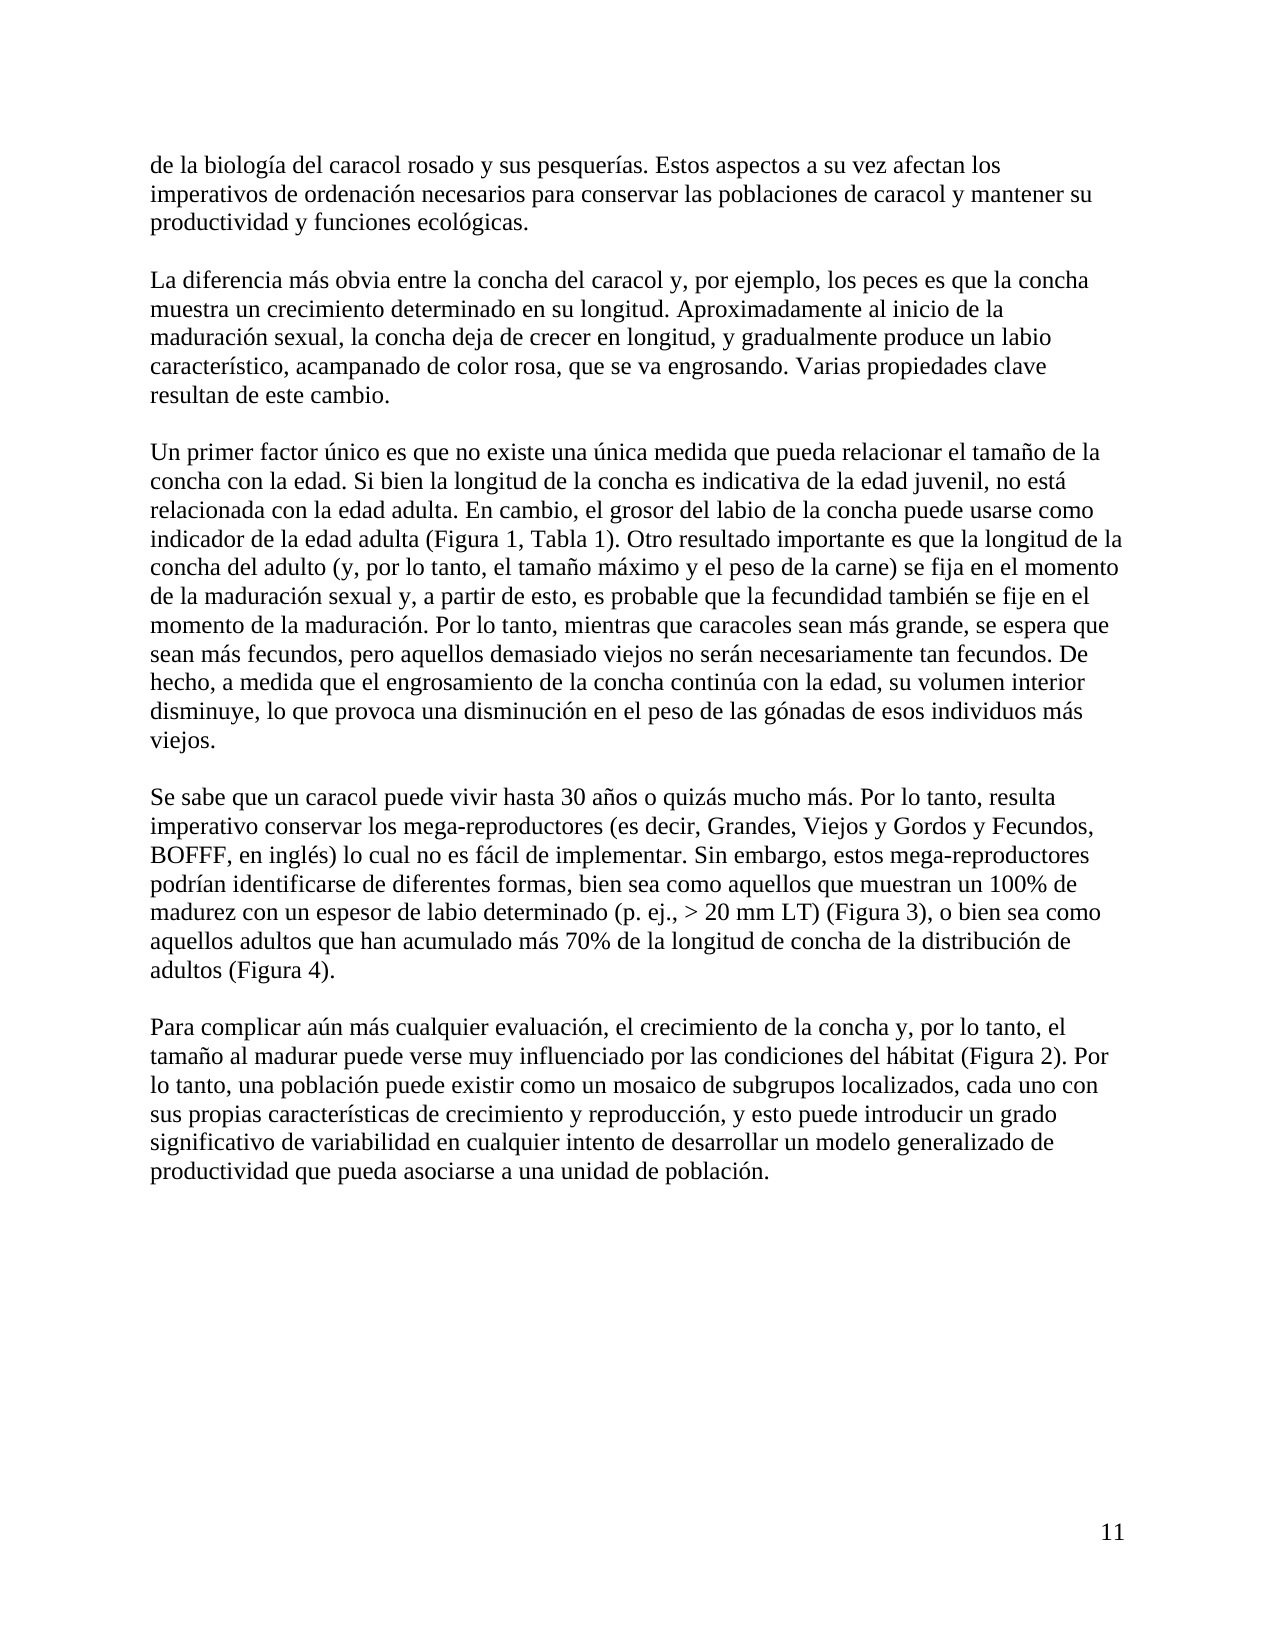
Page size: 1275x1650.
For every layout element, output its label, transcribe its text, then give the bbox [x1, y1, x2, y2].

text Un primer factor único es que no existe una única medida que pueda relacionar el tamaño de la concha con la edad. Si bien la longitud de la concha es indicativa de la edad juvenil, no está relacionada con la edad adulta. En cambio, el grosor del labio de la concha puede usarse como indicador de la edad adulta (Figura 1, Tabla 1). Otro resultado importante es que la longitud de la concha del adulto (y, por lo tanto, el tamaño máximo y el peso de la carne) se fija en el momento de la maduración sexual y, a partir de esto, es probable que la fecundidad también se fije en el momento de la maduración. Por lo tanto, mientras que caracoles sean más grande, se espera que sean más fecundos, pero aquellos demasiado viejos no serán necesariamente tan fecundos. De hecho, a medida que el engrosamiento de la concha continúa con la edad, su volumen interior disminuye, lo que provoca una disminución en el peso de las gónadas de esos individuos más viejos. [150, 437, 1125, 754]
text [150, 150, 1125, 236]
text Se sabe que un caracol puede vivir hasta 30 años o quizás mucho más. Por lo tanto, resulta imperativo conservar los mega-reproductores (es decir, Grandes, Viejos y Gordos y Fecundos, BOFFF, en inglés) lo cual no es fácil de implementar. Sin embargo, estos mega-reproductores podrían identificarse de diferentes formas, bien sea como aquellos que muestran un 100% de madurez con un espesor de labio determinado (p. ej., > 20 mm LT) (Figura 3), o bien sea como aquellos adultos que han acumulado más 70% de la longitud de concha de la distribución de adultos (Figura 4). [150, 782, 1125, 984]
text Para complicar aún más cualquier evaluación, el crecimiento de la concha y, por lo tanto, el tamaño al madurar puede verse muy influenciado por las condiciones del hábitat (Figura 2). Por lo tanto, una población puede existir como un mosaico de subgrupos localizados, cada uno con sus propias características de crecimiento y reproducción, y esto puede introducir un grado significativo de variabilidad en cualquier intento de desarrollar un modelo generalizado de productividad que pueda asociarse a una unidad de población. [150, 1012, 1125, 1185]
text La diferencia más obvia entre la concha del caracol y, por ejemplo, los peces es que la concha muestra un crecimiento determinado en su longitud. Aproximadamente al inicio de la maduración sexual, la concha deja de crecer en longitud, y gradualmente produce un labio característico, acampanado de color rosa, que se va engrosando. Varias propiedades clave resultan de este cambio. [150, 265, 1125, 409]
